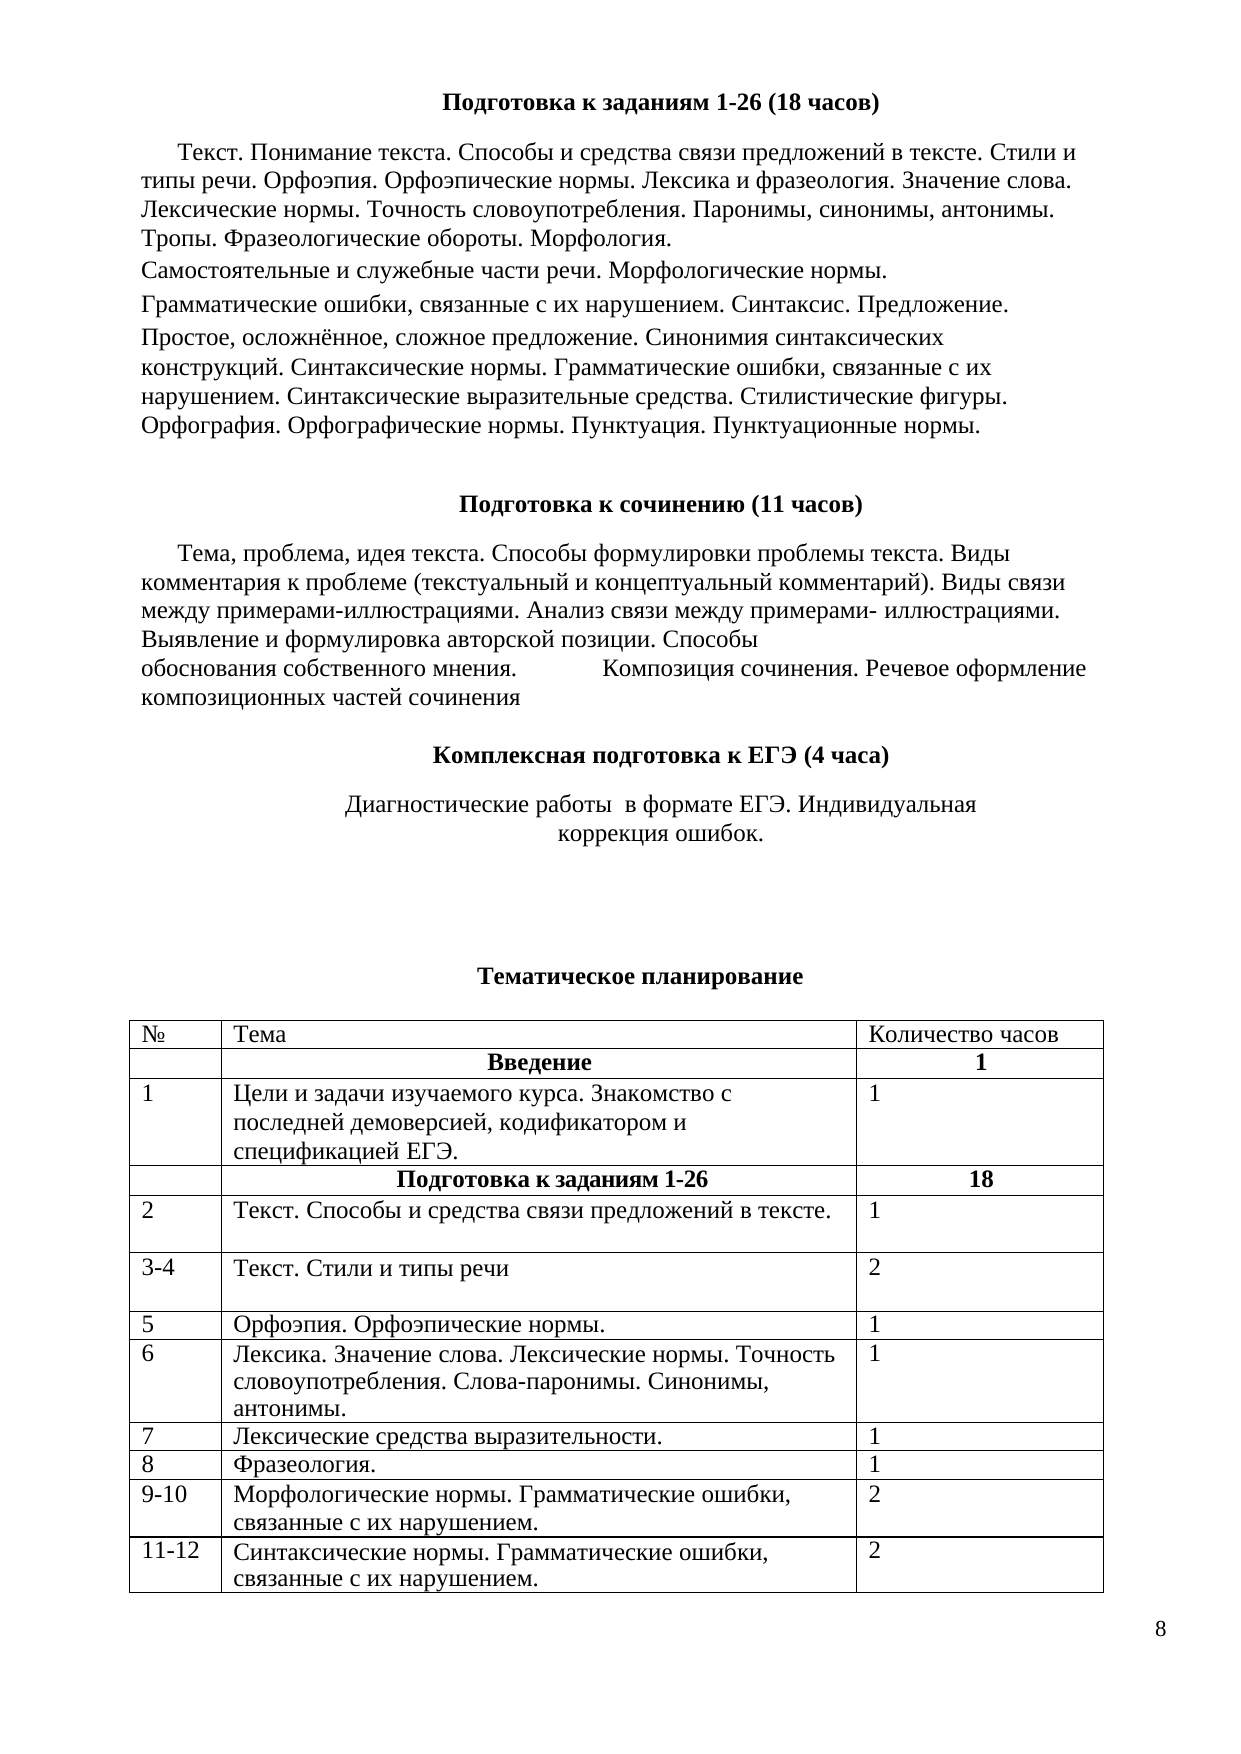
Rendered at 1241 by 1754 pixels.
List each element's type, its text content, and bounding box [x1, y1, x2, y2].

table_cell 2 [857, 1480, 1103, 1536]
text обоснования собственного мнения. Композиция сочинения. Речевое оформление композиционных частей сочинения [141, 653, 1131, 711]
text Простое, осложнённое, сложное предложение. Синонимия синтаксических [141, 319, 1166, 352]
subtitle Подготовка к сочинению (11 часов) [293, 489, 1028, 518]
subtitle Тематическое планирование [477, 961, 1166, 990]
text Грамматические ошибки, связанные с их нарушением. Синтаксис. Предложение. [141, 285, 1166, 319]
table_cell 9-10 [130, 1480, 221, 1536]
table_cell Синтаксические нормы. Грамматические ошибки, связанные с их нарушением. [222, 1538, 856, 1592]
text Текст. Понимание текста. Способы и средства связи предложений в тексте. Стили и типы речи. Орфоэпия. Орфоэпические нормы. Лексика и фразеология. Значение слова. Лексические нормы. Точность словоупотребления. Паронимы, синонимы, антонимы. Тропы. Фразеологические обороты. Морфология. [141, 137, 1095, 252]
table_cell 6 [130, 1340, 221, 1422]
table_header № [130, 1021, 221, 1048]
table_cell 8 [130, 1451, 221, 1479]
table_cell 3-4 [130, 1253, 221, 1311]
table_cell 11-12 [130, 1538, 221, 1592]
table_cell 18 [857, 1166, 1103, 1194]
table_cell 2 [857, 1538, 1103, 1592]
table_cell Цели и задачи изучаемого курса. Знакомство с последней демоверсией, кодификатором и спецификацией ЕГЭ. [222, 1079, 856, 1165]
table_cell 2 [130, 1196, 221, 1252]
table_cell 7 [130, 1423, 221, 1450]
table_cell [130, 1166, 221, 1194]
table_cell Текст. Способы и средства связи предложений в тексте. [222, 1196, 856, 1252]
text конструкций. Синтаксические нормы. Грамматические ошибки, связанные с их нарушением. Синтаксические выразительные средства. Стилистические фигуры. Орфография. Орфографические нормы. Пунктуация. Пунктуационные нормы. [141, 352, 1118, 439]
table_cell 1 [857, 1312, 1103, 1339]
table_cell Орфоэпия. Орфоэпические нормы. [222, 1312, 856, 1339]
table_cell 1 [857, 1340, 1103, 1422]
table_cell 1 [857, 1196, 1103, 1252]
text Самостоятельные и служебные части речи. Морфологические нормы. [141, 252, 1166, 285]
table_cell 2 [857, 1253, 1103, 1311]
text Тема, проблема, идея текста. Способы формулировки проблемы текста. Виды комментария к проблеме (текстуальный и концептуальный комментарий). Виды связи между примерами-иллюстрациями. Анализ связи между примерами- иллюстрациями. Выявление и формулировка авторской позиции. Способы [141, 538, 1114, 653]
table_header Тема [222, 1021, 856, 1048]
subtitle Подготовка к заданиям 1-26 (18 часов) [293, 87, 1028, 116]
table_cell 1 [130, 1079, 221, 1165]
table_cell [130, 1049, 221, 1078]
table_cell Подготовка к заданиям 1-26 [222, 1166, 856, 1194]
table_cell Лексические средства выразительности. [222, 1423, 856, 1450]
table_cell 1 [857, 1079, 1103, 1165]
text Диагностические работы в формате ЕГЭ. Индивидуальная коррекция ошибок. [293, 789, 1028, 846]
table_cell 1 [857, 1049, 1103, 1078]
table_cell Текст. Стили и типы речи [222, 1253, 856, 1311]
table_cell 5 [130, 1312, 221, 1339]
table_cell 1 [857, 1451, 1103, 1479]
table_cell Лексика. Значение слова. Лексические нормы. Точность словоупотребления. Слова-паронимы. Синонимы, антонимы. [222, 1340, 856, 1422]
table_header Количество часов [857, 1021, 1103, 1048]
table_cell Фразеология. [222, 1451, 856, 1479]
table_cell 1 [857, 1423, 1103, 1450]
table_cell Введение [222, 1049, 856, 1078]
subtitle Комплексная подготовка к ЕГЭ (4 часа) [293, 740, 1029, 768]
table_cell Морфологические нормы. Грамматические ошибки, связанные с их нарушением. [222, 1480, 856, 1536]
